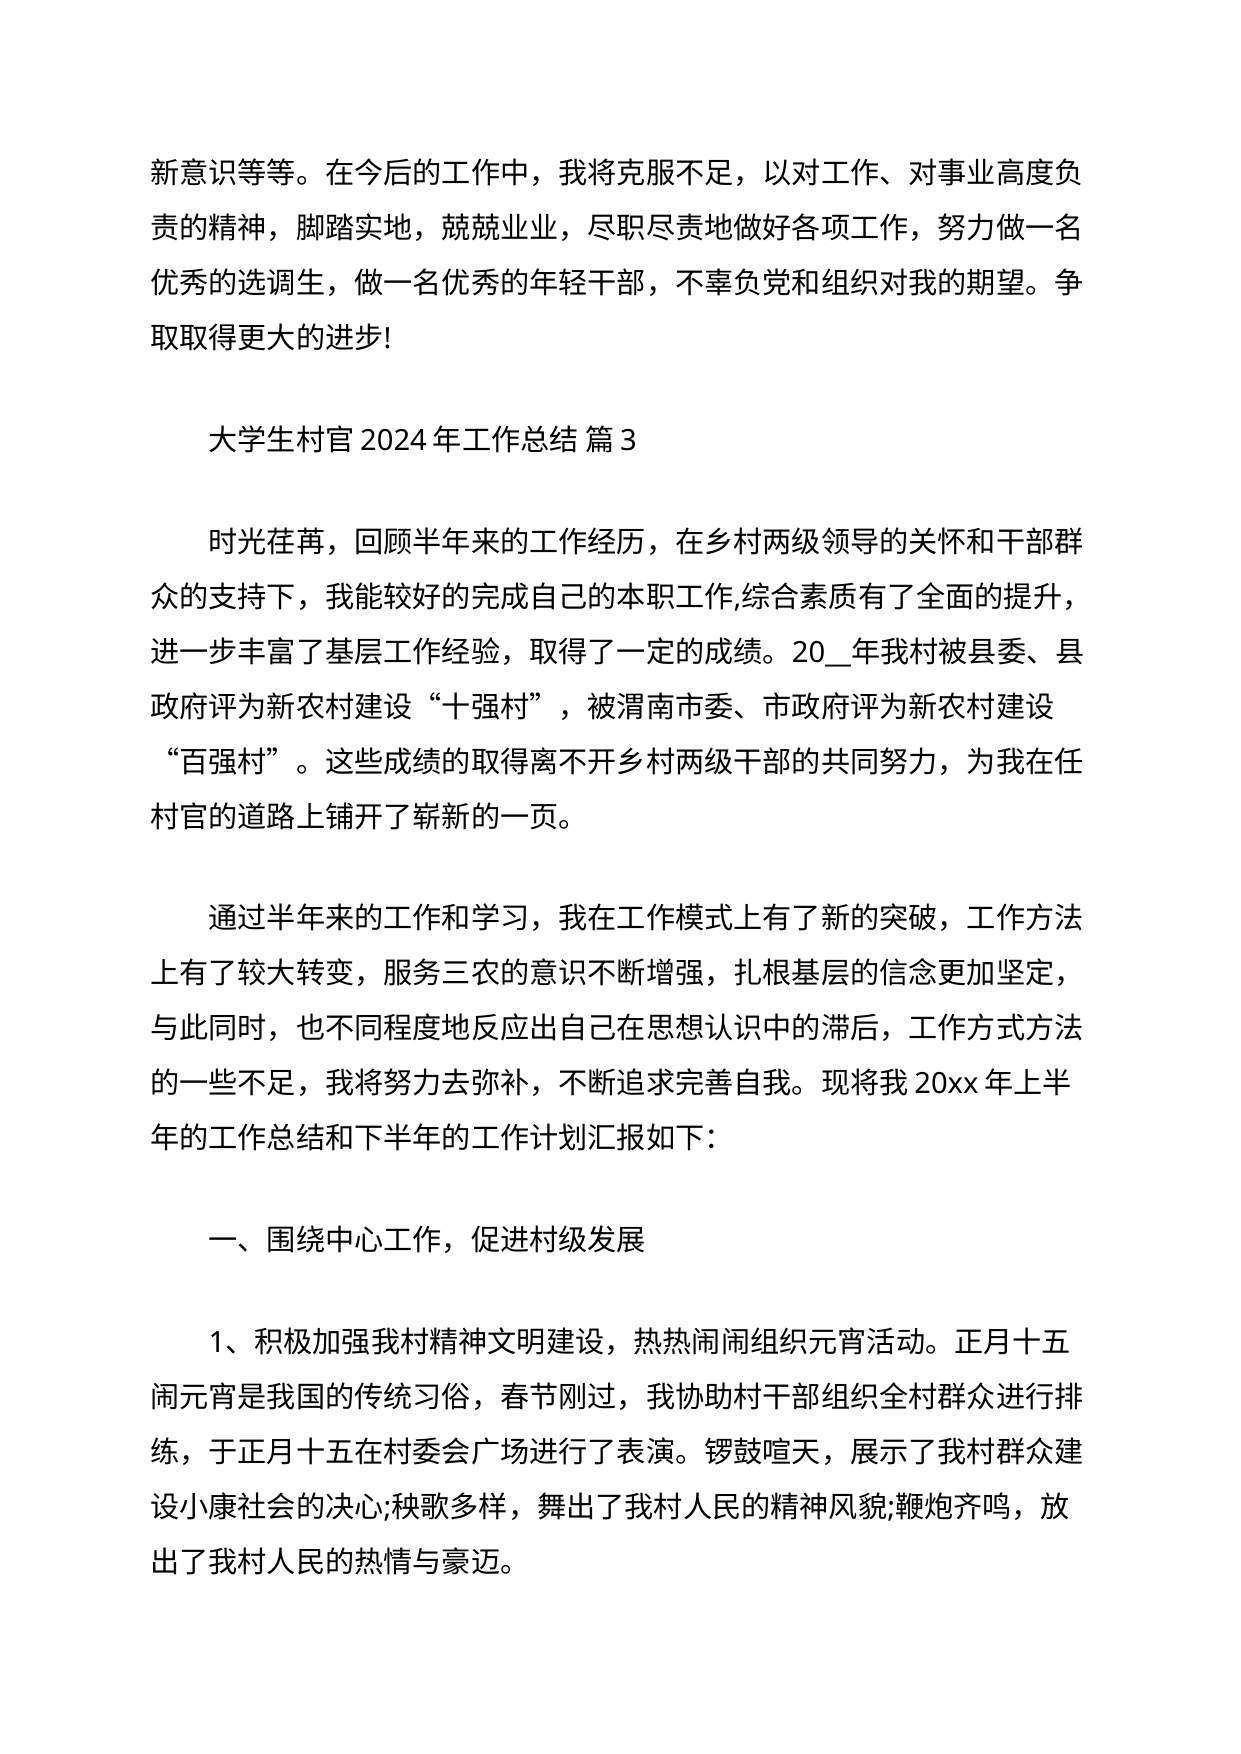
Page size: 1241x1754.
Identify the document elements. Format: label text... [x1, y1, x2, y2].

text 通过半年来的工作和学习，我在工作模式上有了新的突破，工作方法上有了较大转变，服务三农的意识不断增强，扎根基层的信念更加坚定，与此同时，也不同程度地反应出自己在思想认识中的滞后，工作方式方法的一些不足，我将努力去弥补，不断追求完善自我。现将我20xx年上半年的工作总结和下半年的工作计划汇报如下： [150, 895, 1090, 1157]
text 一、围绕中心工作，促进村级发展 [150, 1217, 1090, 1259]
text 时光荏苒，回顾半年来的工作经历，在乡村两级领导的关怀和干部群众的支持下，我能较好的完成自己的本职工作,综合素质有了全面的提升，进一步丰富了基层工作经验，取得了一定的成绩。20__年我村被县委、县政府评为新农村建设“十强村”，被渭南市委、市政府评为新农村建设“百强村”。这些成绩的取得离不开乡村两级干部的共同努力，为我在任村官的道路上铺开了崭新的一页。 [150, 519, 1090, 836]
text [150, 150, 1090, 357]
text 大学生村官2024年工作总结 篇3 [150, 417, 1090, 459]
text 1、积极加强我村精神文明建设，热热闹闹组织元宵活动。正月十五闹元宵是我国的传统习俗，春节刚过，我协助村干部组织全村群众进行排练，于正月十五在村委会广场进行了表演。锣鼓喧天，展示了我村群众建设小康社会的决心;秧歌多样，舞出了我村人民的精神风貌;鞭炮齐鸣，放出了我村人民的热情与豪迈。 [150, 1318, 1090, 1580]
